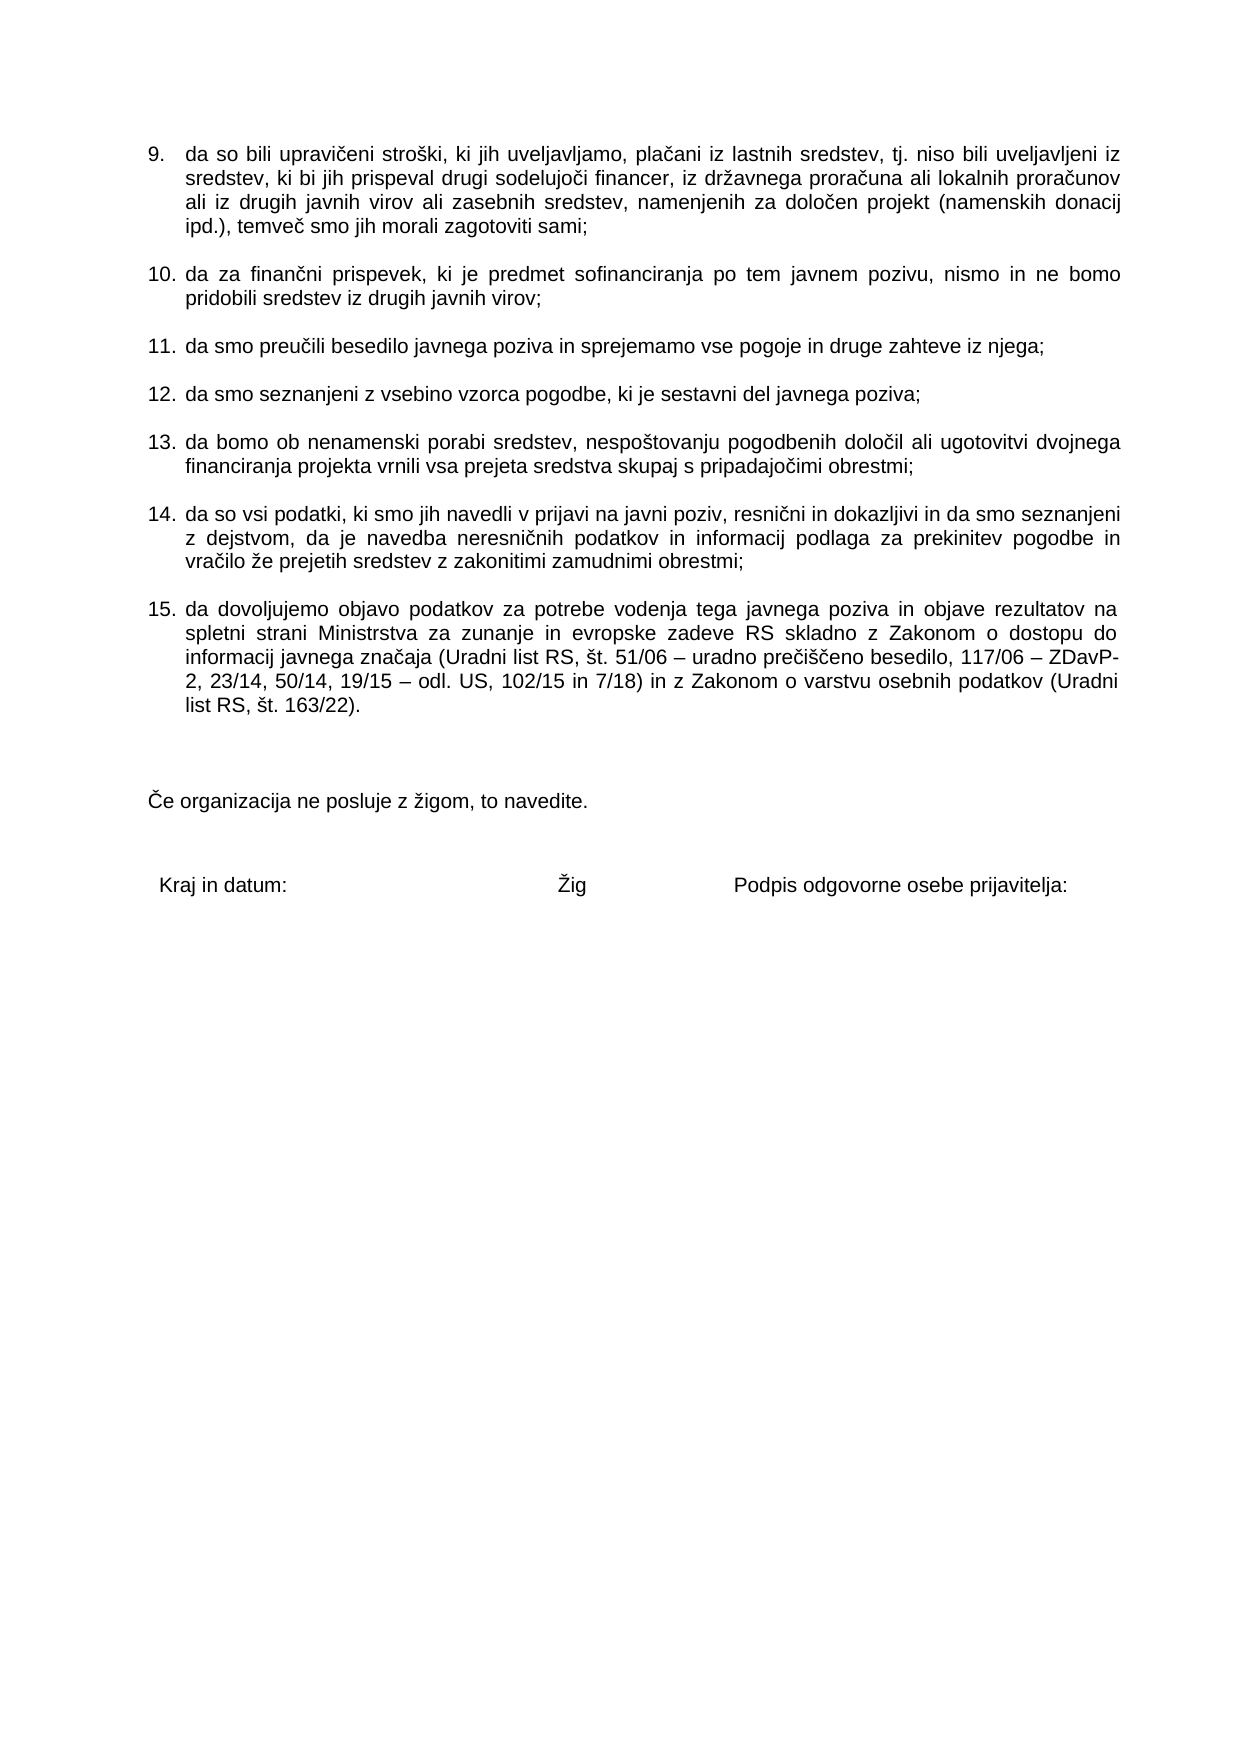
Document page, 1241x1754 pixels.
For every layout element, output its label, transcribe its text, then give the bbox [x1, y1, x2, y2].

table_header Kraj in datum: [148, 861, 546, 910]
list da smo seznanjeni z vsebino vzorca pogodbe, ki je sestavni del javnega poziva; [148, 382, 1122, 406]
list da smo preučili besedilo javnega poziva in sprejemamo vse pogoje in druge zahteve iz njega; [148, 334, 1122, 358]
list da so vsi podatki, ki smo jih navedli v prijavi na javni poziv, resnični in dokazljivi in da smo seznanjeni z dejstvom, da je navedba neresničnih podatkov in informacij podlaga za prekinitev pogodbe in vračilo že prejetih sredstev z zakonitimi zamudnimi obrestmi; [148, 501, 1122, 573]
list da za finančni prispevek, ki je predmet sofinanciranja po tem javnem pozivu, nismo in ne bomo pridobili sredstev iz drugih javnih virov; [148, 262, 1122, 310]
list da dovoljujemo objavo podatkov za potrebe vodenja tega javnega poziva in objave rezultatov na spletni strani Ministrstva za zunanje in evropske zadeve RS skladno z Zakonom o dostopu do informacij javnega značaja (Uradni list RS, št. 51/06 – uradno prečiščeno besedilo, 117/06 – ZDavP-2, 23/14, 50/14, 19/15 – odl. US, 102/15 in 7/18) in z Zakonom o varstvu osebnih podatkov (Uradni list RS, št. 163/22). [148, 597, 1119, 717]
list da bomo ob nenamenski porabi sredstev, nespoštovanju pogodbenih določil ali ugotovitvi dvojnega financiranja projekta vrnili vsa prejeta sredstva skupaj s pripadajočimi obrestmi; [148, 429, 1122, 477]
list da so bili upravičeni stroški, ki jih uveljavljamo, plačani iz lastnih sredstev, tj. niso bili uveljavljeni iz sredstev, ki bi jih prispeval drugi sodelujoči financer, iz državnega proračuna ali lokalnih proračunov ali iz drugih javnih virov ali zasebnih sredstev, namenjenih za določen projekt (namenskih donacij ipd.), temveč smo jih morali zagotoviti sami; [148, 142, 1122, 238]
text Če organizacija ne posluje z žigom, to navedite. [148, 789, 1137, 813]
table_header Žig [546, 861, 709, 910]
table_header Podpis odgovorne osebe prijavitelja: [709, 861, 1093, 910]
